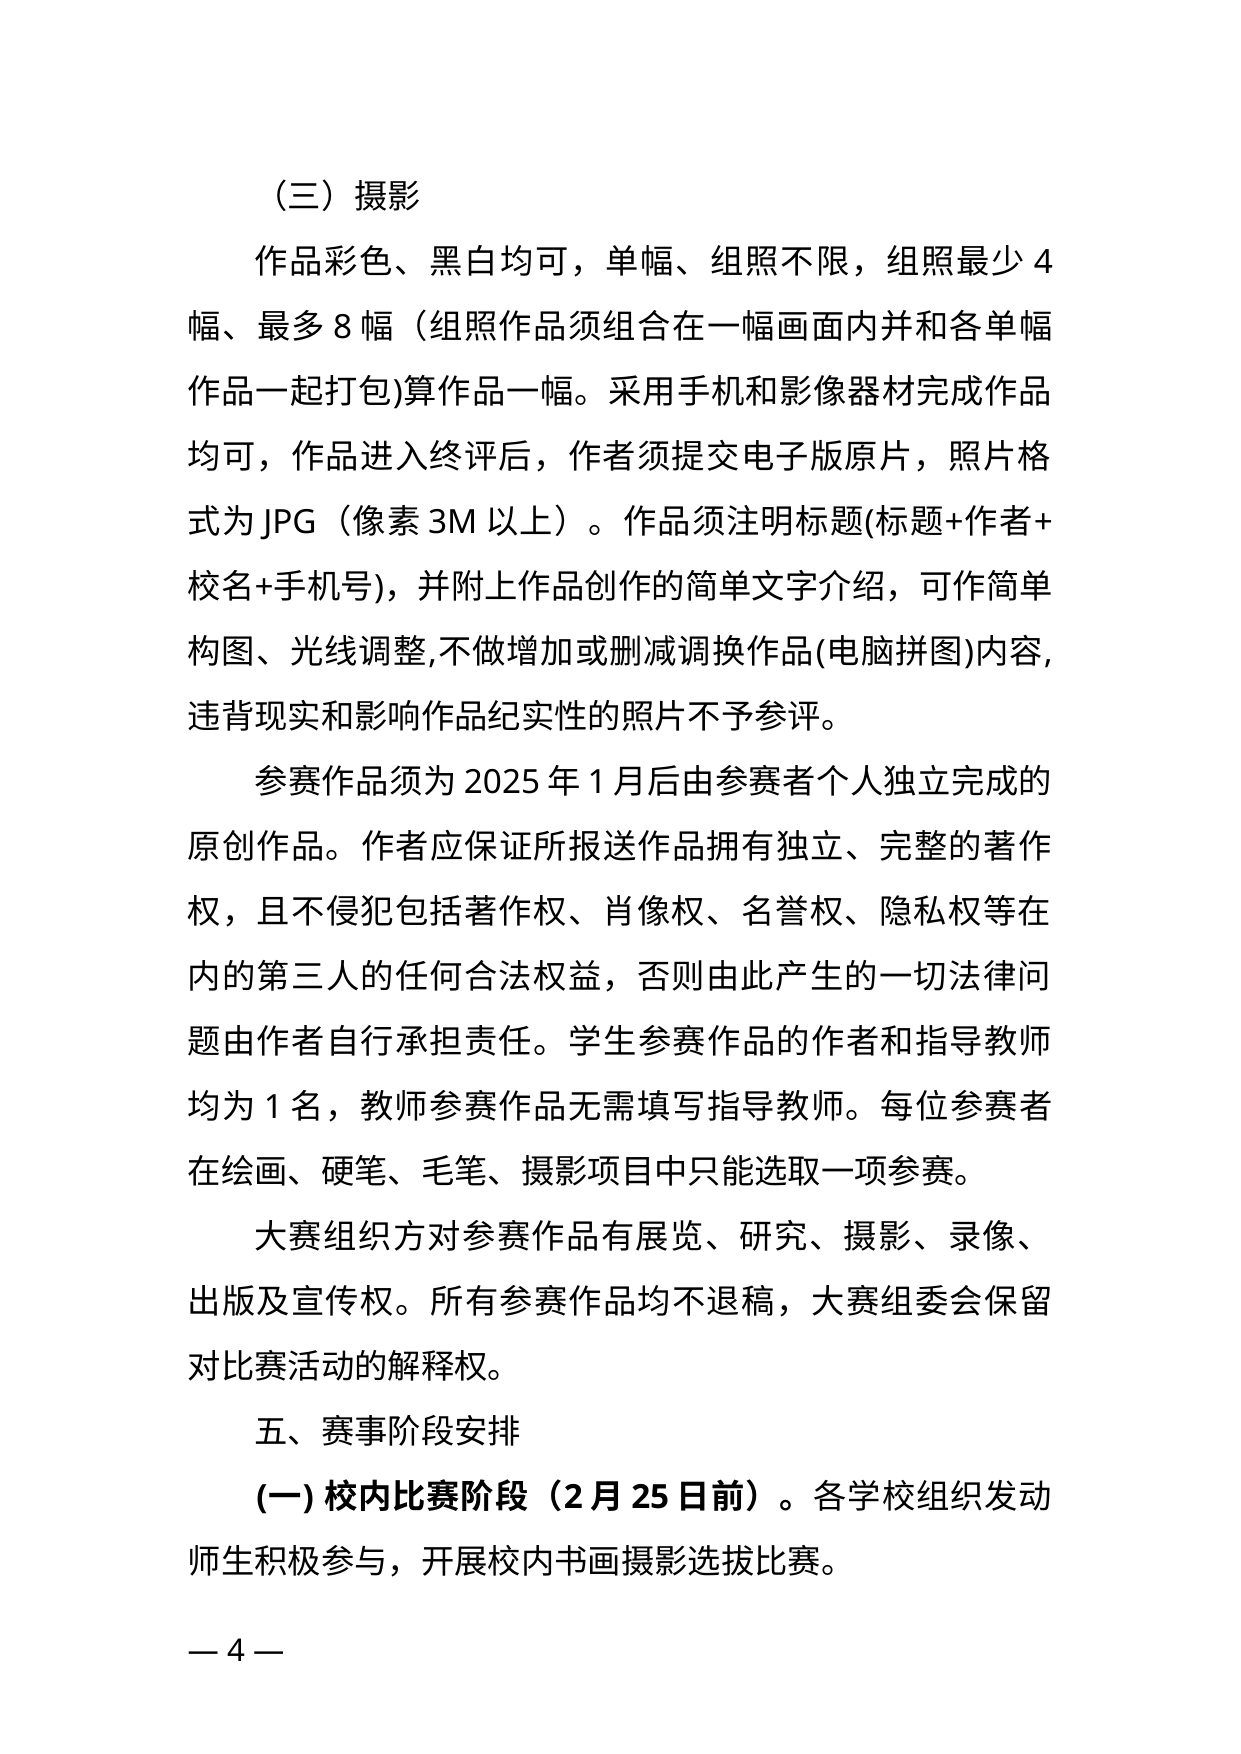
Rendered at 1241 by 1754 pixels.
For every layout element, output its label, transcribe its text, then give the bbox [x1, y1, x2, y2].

text 大赛组织方对参赛作品有展览、研究、摄影、录像、出版及宣传权。所有参赛作品均不退稿，大赛组委会保留对比赛活动的解释权。 [187, 1202, 1053, 1397]
text 参赛作品须为2025年1月后由参赛者个人独立完成的原创作品。作者应保证所报送作品拥有独立、完整的著作权，且不侵犯包括著作权、肖像权、名誉权、隐私权等在内的第三人的任何合法权益，否则由此产生的一切法律问题由作者自行承担责任。学生参赛作品的作者和指导教师均为1名，教师参赛作品无需填写指导教师。每位参赛者在绘画、硬笔、毛笔、摄影项目中只能选取一项参赛。 [187, 747, 1053, 1202]
list 摄影 [187, 162, 1053, 227]
text (一) 校内比赛阶段（2月25日前）。各学校组织发动师生积极参与，开展校内书画摄影选拔比赛。 [187, 1462, 1053, 1592]
text 五、赛事阶段安排 [187, 1397, 1053, 1462]
list 作品彩色、黑白均可，单幅、组照不限，组照最少4幅、最多8幅（组照作品须组合在一幅画面内并和各单幅作品一起打包)算作品一幅。采用手机和影像器材完成作品均可，作品进入终评后，作者须提交电子版原片，照片格式为JPG（像素3M以上）。作品须注明标题(标题+作者+校名+手机号)，并附上作品创作的简单文字介绍，可作简单构图、光线调整,不做增加或删减调换作品(电脑拼图)内容,违背现实和影响作品纪实性的照片不予参评。 [187, 227, 1053, 747]
